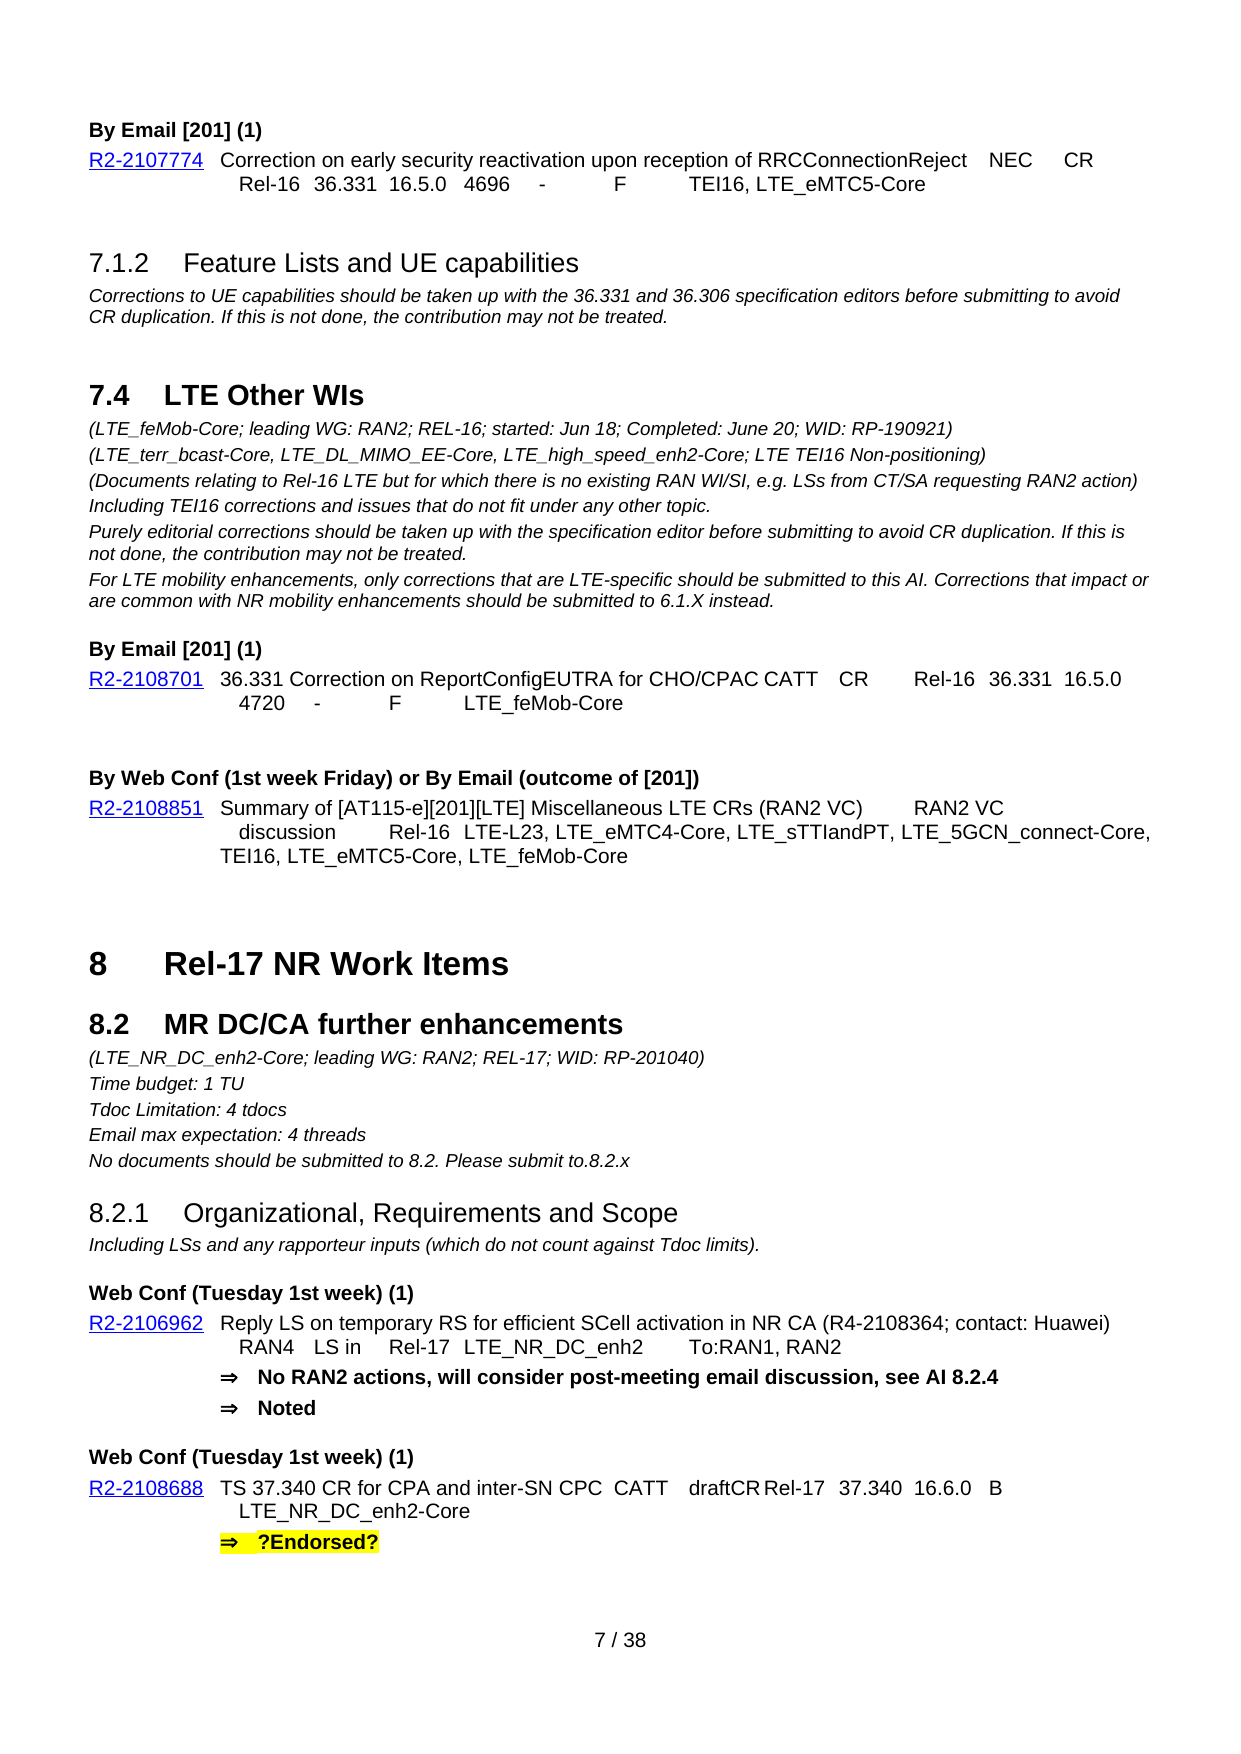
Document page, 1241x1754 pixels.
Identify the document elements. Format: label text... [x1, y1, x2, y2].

text No documents should be submitted to 8.2. Please submit to.8.2.x [89, 1150, 1152, 1172]
text Including LSs and any rapporteur inputs (which do not count against Tdoc limits). [89, 1234, 1152, 1256]
title R2-2108688 TS 37.340 CR for CPA and inter-SN CPC CATT draftCR Rel-17 37.340 16.6.0 B LTE_NR_DC_enh2-Core [89, 1475, 1152, 1523]
text (LTE_feMob-Core; leading WG: RAN2; REL-16; started: Jun 18; Completed: June 20; WID: RP-190921) [89, 418, 1152, 440]
title R2-2108851 Summary of [AT115-e][201][LTE] Miscellaneous LTE CRs (RAN2 VC) RAN2 VC discussion Rel-16 LTE-L23, LTE_eMTC4-Core, LTE_sTTIandPT, LTE_5GCN_connect-Core, TEI16, LTE_eMTC5-Core, LTE_feMob-Core [89, 796, 1152, 867]
title R2-2108701 36.331 Correction on ReportConfigEUTRA for CHO/CPAC CATT CR Rel-16 36.331 16.5.0 4720 - F LTE_feMob-Core [89, 667, 1152, 714]
text (LTE_terr_bcast-Core, LTE_DL_MIMO_EE-Core, LTE_high_speed_enh2-Core; LTE TEI16 Non-positioning) [89, 444, 1152, 465]
text Tdoc Limitation: 4 tdocs [89, 1098, 1152, 1120]
text (Documents relating to Rel-16 LTE but for which there is no existing RAN WI/SI, e.g. LSs from CT/SA requesting RAN2 action) [89, 469, 1152, 491]
text Time budget: 1 TU [89, 1073, 1152, 1094]
text (LTE_NR_DC_enh2-Core; leading WG: RAN2; REL-17; WID: RP-201040) [89, 1047, 1152, 1069]
subtitle 8.2.1 Organizational, Requirements and Scope [89, 1197, 1152, 1228]
text By Email [201] (1) [89, 636, 1152, 660]
text By Web Conf (1st week Friday) or By Email (outcome of [201]) [89, 765, 1152, 789]
subtitle 8 Rel-17 NR Work Items [89, 944, 1152, 982]
title R2-2106962 Reply LS on temporary RS for efficient SCell activation in NR CA (R4-2108364; contact: Huawei) RAN4 LS in Rel-17 LTE_NR_DC_enh2 To:RAN1, RAN2 [89, 1311, 1152, 1359]
subtitle 7.4 LTE Other WIs [89, 378, 1152, 412]
text For LTE mobility enhancements, only corrections that are LTE-specific should be submitted to this AI. Corrections that impact or are common with NR mobility enhancements should be submitted to 6.1.X instead. [89, 568, 1152, 611]
text Including TEI16 corrections and issues that do not fit under any other topic. [89, 495, 1152, 517]
text Web Conf (Tuesday 1st week) (1) [89, 1281, 1152, 1304]
text ?Endorsed? [220, 1529, 1152, 1554]
text Noted [220, 1396, 1152, 1420]
title R2-2107774 Correction on early security reactivation upon reception of RRCConnectionReject NEC CR Rel-16 36.331 16.5.0 4696 - F TEI16, LTE_eMTC5-Core [89, 148, 1152, 196]
text Corrections to UE capabilities should be taken up with the 36.331 and 36.306 specification editors before submitting to avoid CR duplication. If this is not done, the contribution may not be treated. [89, 284, 1152, 328]
subtitle 8.2 MR DC/CA further enhancements [89, 1007, 1152, 1041]
subtitle 7.1.2 Feature Lists and UE capabilities [89, 247, 1152, 278]
text No RAN2 actions, will consider post-meeting email discussion, see AI 8.2.4 [220, 1365, 1152, 1389]
text Web Conf (Tuesday 1st week) (1) [89, 1445, 1152, 1469]
text By Email [201] (1) [89, 118, 1152, 142]
text Email max expectation: 4 threads [89, 1124, 1152, 1146]
